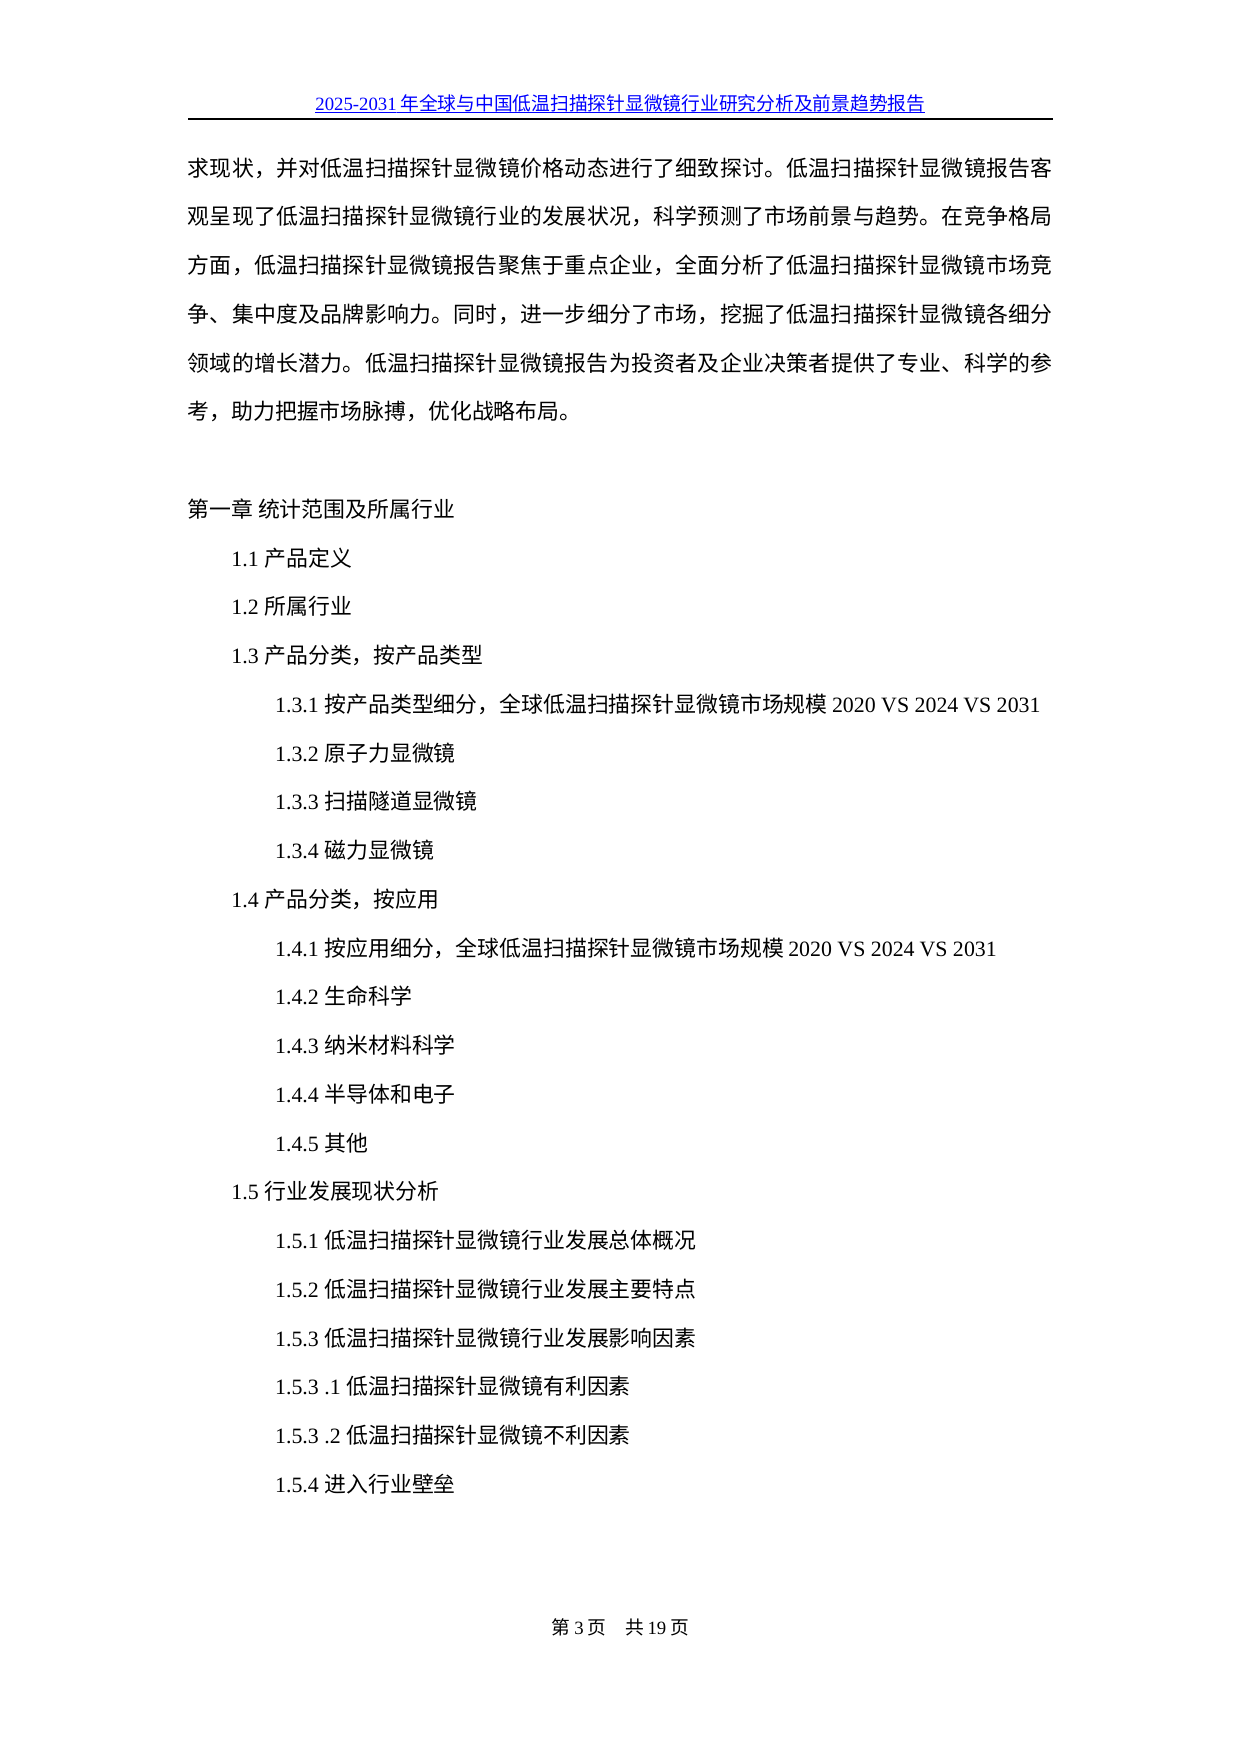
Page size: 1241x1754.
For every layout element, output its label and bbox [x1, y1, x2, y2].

text [187, 150, 1053, 1499]
